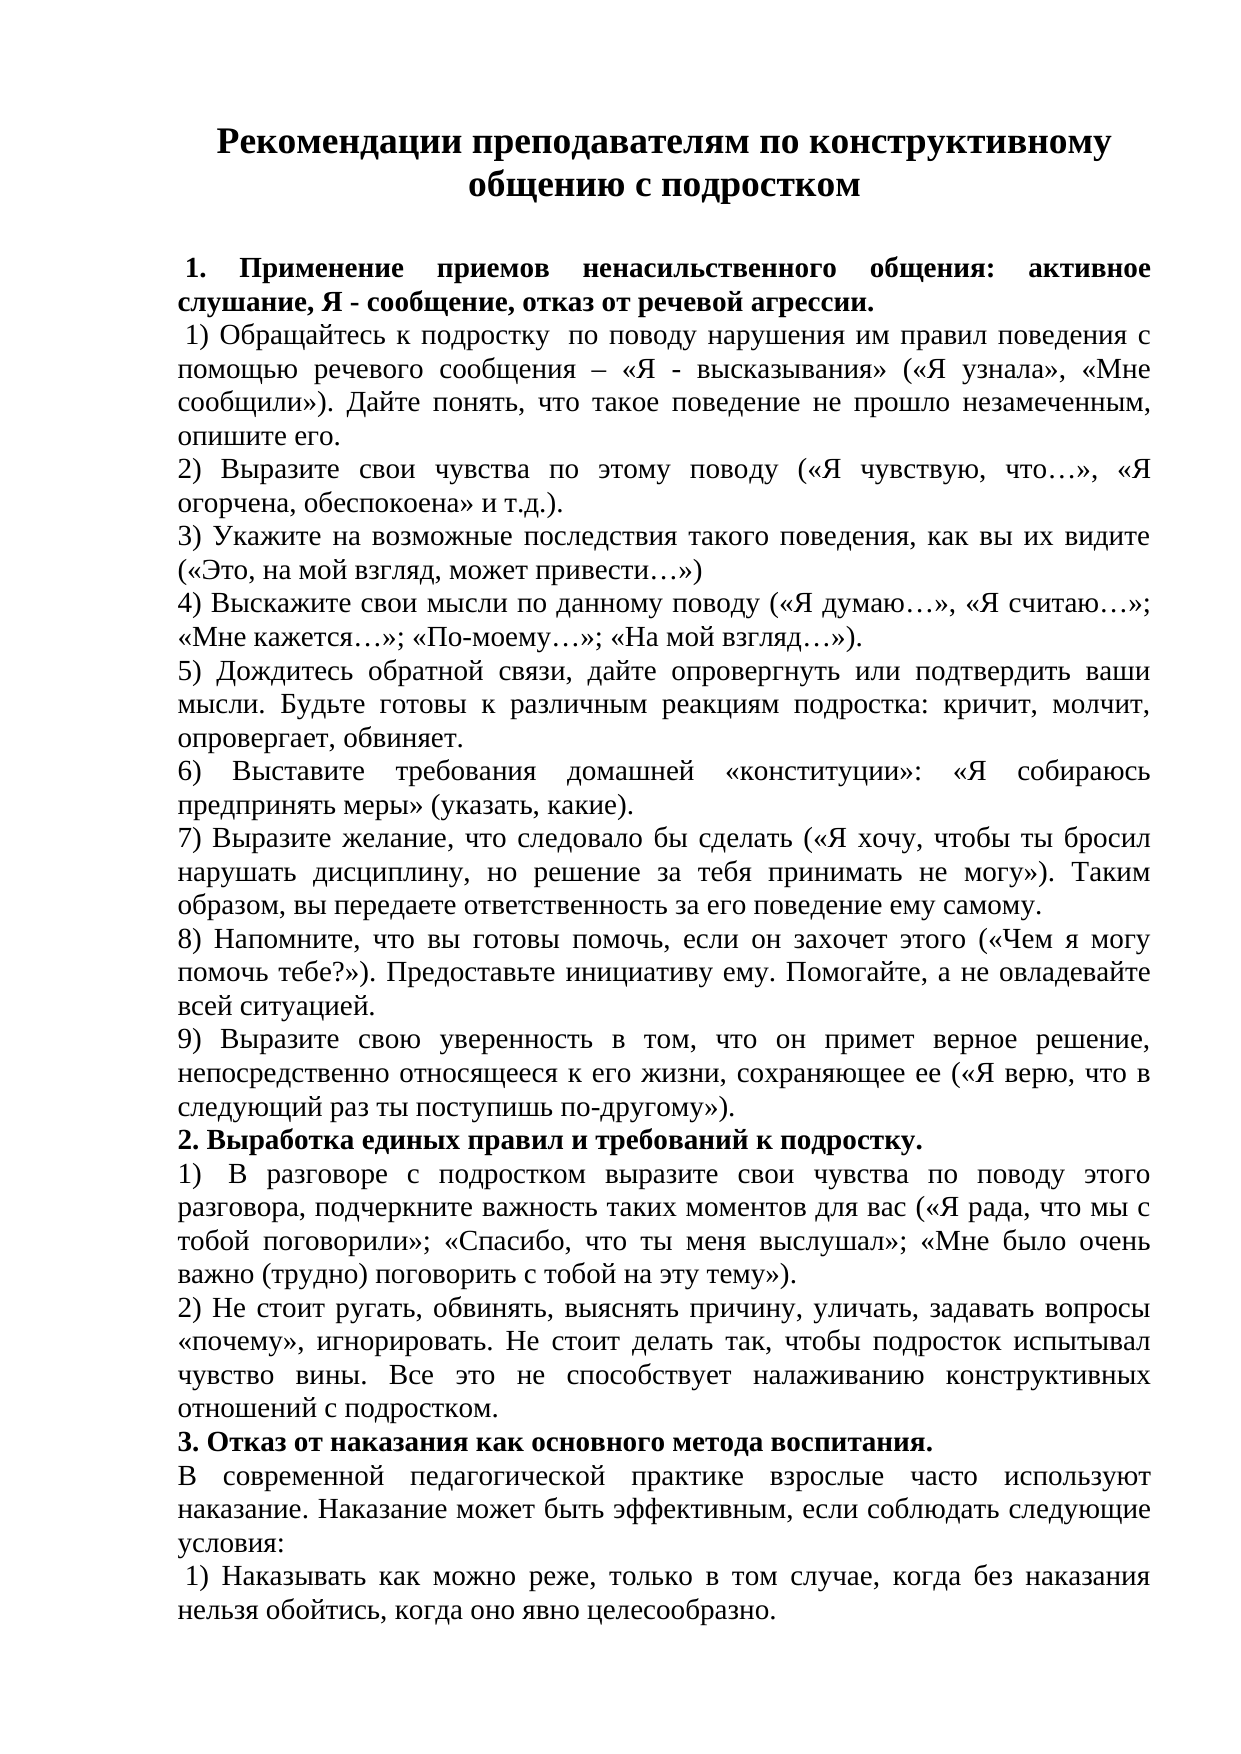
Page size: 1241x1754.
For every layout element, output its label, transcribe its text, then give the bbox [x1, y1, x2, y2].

text 5) Дождитесь обратной связи, дайте опровергнуть или подтвердить ваши мысли. Будьте готовы к различным реакциям подростка: кричит, молчит, опровергает, обвиняет. [177, 653, 1152, 753]
text 8) Напомните, что вы готовы помочь, если он захочет этого («Чем я могу помочь тебе?»). Предоставьте инициативу ему. Помогайте, а не овладевайте всей ситуацией. [177, 921, 1152, 1022]
text 2) Не стоит ругать, обвинять, выяснять причину, уличать, задавать вопросы «почему», игнорировать. Не стоит делать так, чтобы подросток испытывал чувство вины. Все это не способствует налаживанию конструктивных отношений с подростком. [177, 1290, 1152, 1424]
text 4) Выскажите свои мысли по данному поводу («Я думаю…», «Я считаю…»; «Мне кажется…»; «По-моему…»; «На мой взгляд…»). [177, 586, 1152, 653]
text 2. Выработка единых правил и требований к подростку. [177, 1122, 1152, 1156]
text 1) В разговоре с подростком выразите свои чувства по поводу этого разговора, подчеркните важность таких моментов для вас («Я рада, что мы с тобой поговорили»; «Спасибо, что ты меня выслушал»; «Мне было очень важно (трудно) поговорить с тобой на эту тему»). [177, 1156, 1152, 1290]
text 6) Выставите требования домашней «конституции»: «Я собираюсь предпринять меры» (указать, какие). [177, 753, 1152, 820]
text 1) Наказывать как можно реже, только в том случае, когда без наказания нельзя обойтись, когда оно явно целесообразно. [177, 1558, 1152, 1625]
text 3) Укажите на возможные последствия такого поведения, как вы их видите («Это, на мой взгляд, может привести…») [177, 518, 1152, 586]
text 1) Обращайтесь к подростку по поводу нарушения им правил поведения с помощью речевого сообщения – «Я - высказывания» («Я узнала», «Мне сообщили»). Дайте понять, что такое поведение не прошло незамеченным, опишите его. [177, 317, 1152, 451]
text 2) Выразите свои чувства по этому поводу («Я чувствую, что…», «Я огорчена, обеспокоена» и т.д.). [177, 451, 1152, 518]
text 9) Выразите свою уверенность в том, что он примет верное решение, непосредственно относящееся к его жизни, сохраняющее ее («Я верю, что в следующий раз ты поступишь по-другому»). [177, 1022, 1152, 1122]
text В современной педагогической практике взрослые часто используют наказание. Наказание может быть эффективным, если соблюдать следующие условия: [177, 1458, 1152, 1558]
text Рекомендации преподавателям по конструктивному общению с подростком [177, 118, 1152, 204]
text 7) Выразите желание, что следовало бы сделать («Я хочу, чтобы ты бросил нарушать дисциплину, но решение за тебя принимать не могу»). Таким образом, вы передаете ответственность за его поведение ему самому. [177, 820, 1152, 921]
text 3. Отказ от наказания как основного метода воспитания. [177, 1424, 1152, 1458]
text 1. Применение приемов ненасильственного общения: активное слушание, Я - сообщение, отказ от речевой агрессии. [177, 250, 1152, 317]
